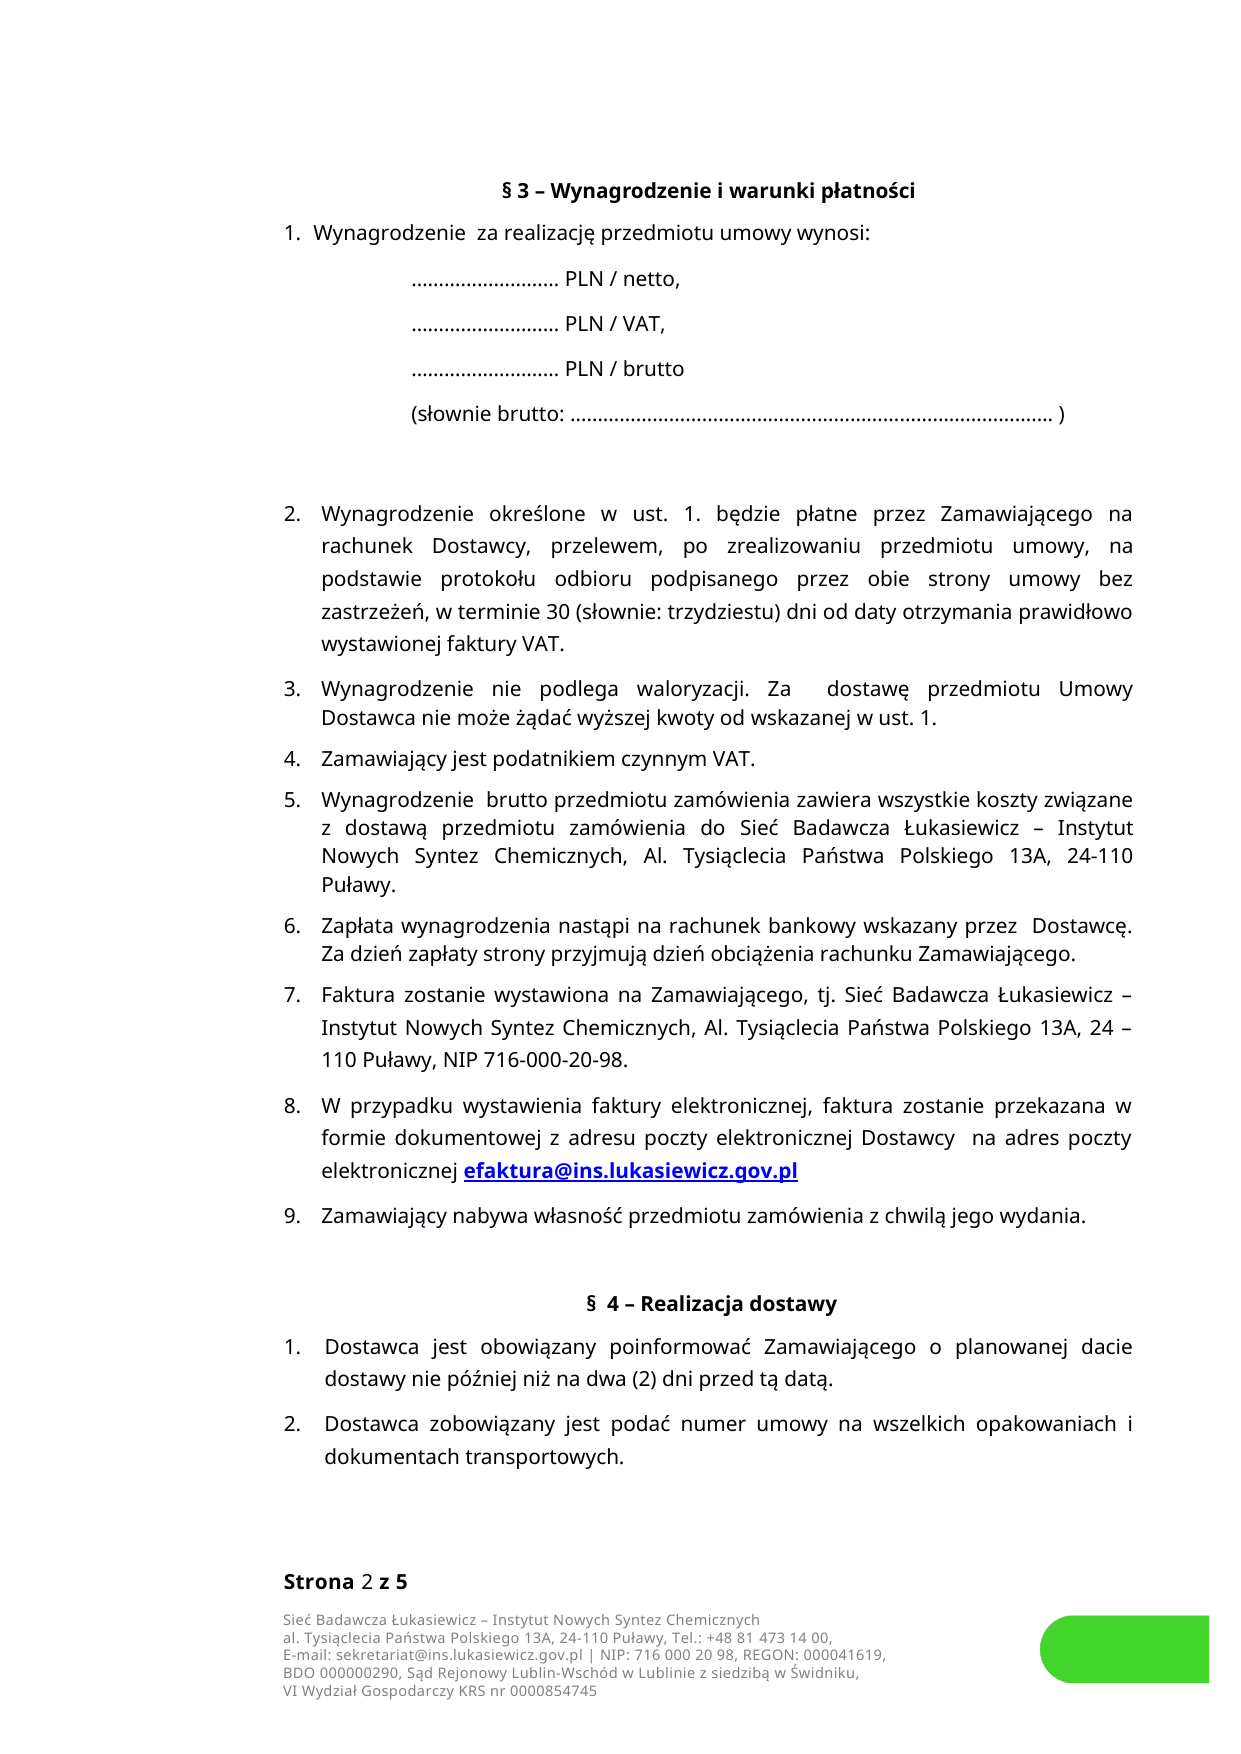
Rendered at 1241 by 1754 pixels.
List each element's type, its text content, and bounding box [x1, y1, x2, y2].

list Wynagrodzenie za realizację przedmiotu umowy wynosi: [283, 218, 1134, 247]
list Faktura zostanie wystawiona na Zamawiającego, tj. Sieć Badawcza Łukasiewicz – Instytut Nowych Syntez Chemicznych, Al. Tysiąclecia Państwa Polskiego 13A, 24 – 110 Puławy, NIP 716-000-20-98. [283, 980, 1133, 1074]
list Dostawca jest obowiązany poinformować Zamawiającego o planowanej dacie dostawy nie później niż na dwa (2) dni przed tą datą. [283, 1332, 1134, 1393]
list Zamawiający nabywa własność przedmiotu zamówienia z chwilą jego wydania. [283, 1201, 1134, 1229]
text § 3 – Wynagrodzenie i warunki płatności [283, 176, 1134, 204]
list Zapłata wynagrodzenia nastąpi na rachunek bankowy wskazany przez Dostawcę. Za dzień zapłaty strony przyjmują dzień obciążenia rachunku Zamawiającego. [283, 911, 1134, 968]
list Wynagrodzenie określone w ust. 1. będzie płatne przez Zamawiającego na rachunek Dostawcy, przelewem, po zrealizowaniu przedmiotu umowy, na podstawie protokołu odbioru podpisanego przez obie strony umowy bez zastrzeżeń, w terminie 30 (słownie: trzydziestu) dni od daty otrzymania prawidłowo wystawionej faktury VAT. [283, 499, 1134, 658]
picture [1036, 1611, 1239, 1752]
text § 4 – Realizacja dostawy [283, 1289, 1134, 1317]
text ……………………… PLN / netto, [337, 264, 1134, 292]
text ……………………… PLN / brutto [337, 354, 1134, 382]
list W przypadku wystawienia faktury elektronicznej, faktura zostanie przekazana w formie dokumentowej z adresu poczty elektronicznej Dostawcy na adres poczty elektronicznej efaktura@ins.lukasiewicz.gov.pl [283, 1091, 1133, 1184]
text (słownie brutto: ……………………………………………………………………………. ) [337, 399, 1134, 427]
list Zamawiający jest podatnikiem czynnym VAT. [283, 744, 1134, 772]
text ……………………… PLN / VAT, [337, 309, 1134, 337]
list Wynagrodzenie nie podlega waloryzacji. Za dostawę przedmiotu Umowy Dostawca nie może żądać wyższej kwoty od wskazanej w ust. 1. [283, 674, 1134, 731]
list Wynagrodzenie brutto przedmiotu zamówienia zawiera wszystkie koszty związane z dostawą przedmiotu zamówienia do Sieć Badawcza Łukasiewicz – Instytut Nowych Syntez Chemicznych, Al. Tysiąclecia Państwa Polskiego 13A, 24-110 Puławy. [283, 785, 1134, 898]
list Dostawca zobowiązany jest podać numer umowy na wszelkich opakowaniach i dokumentach transportowych. [283, 1409, 1134, 1471]
